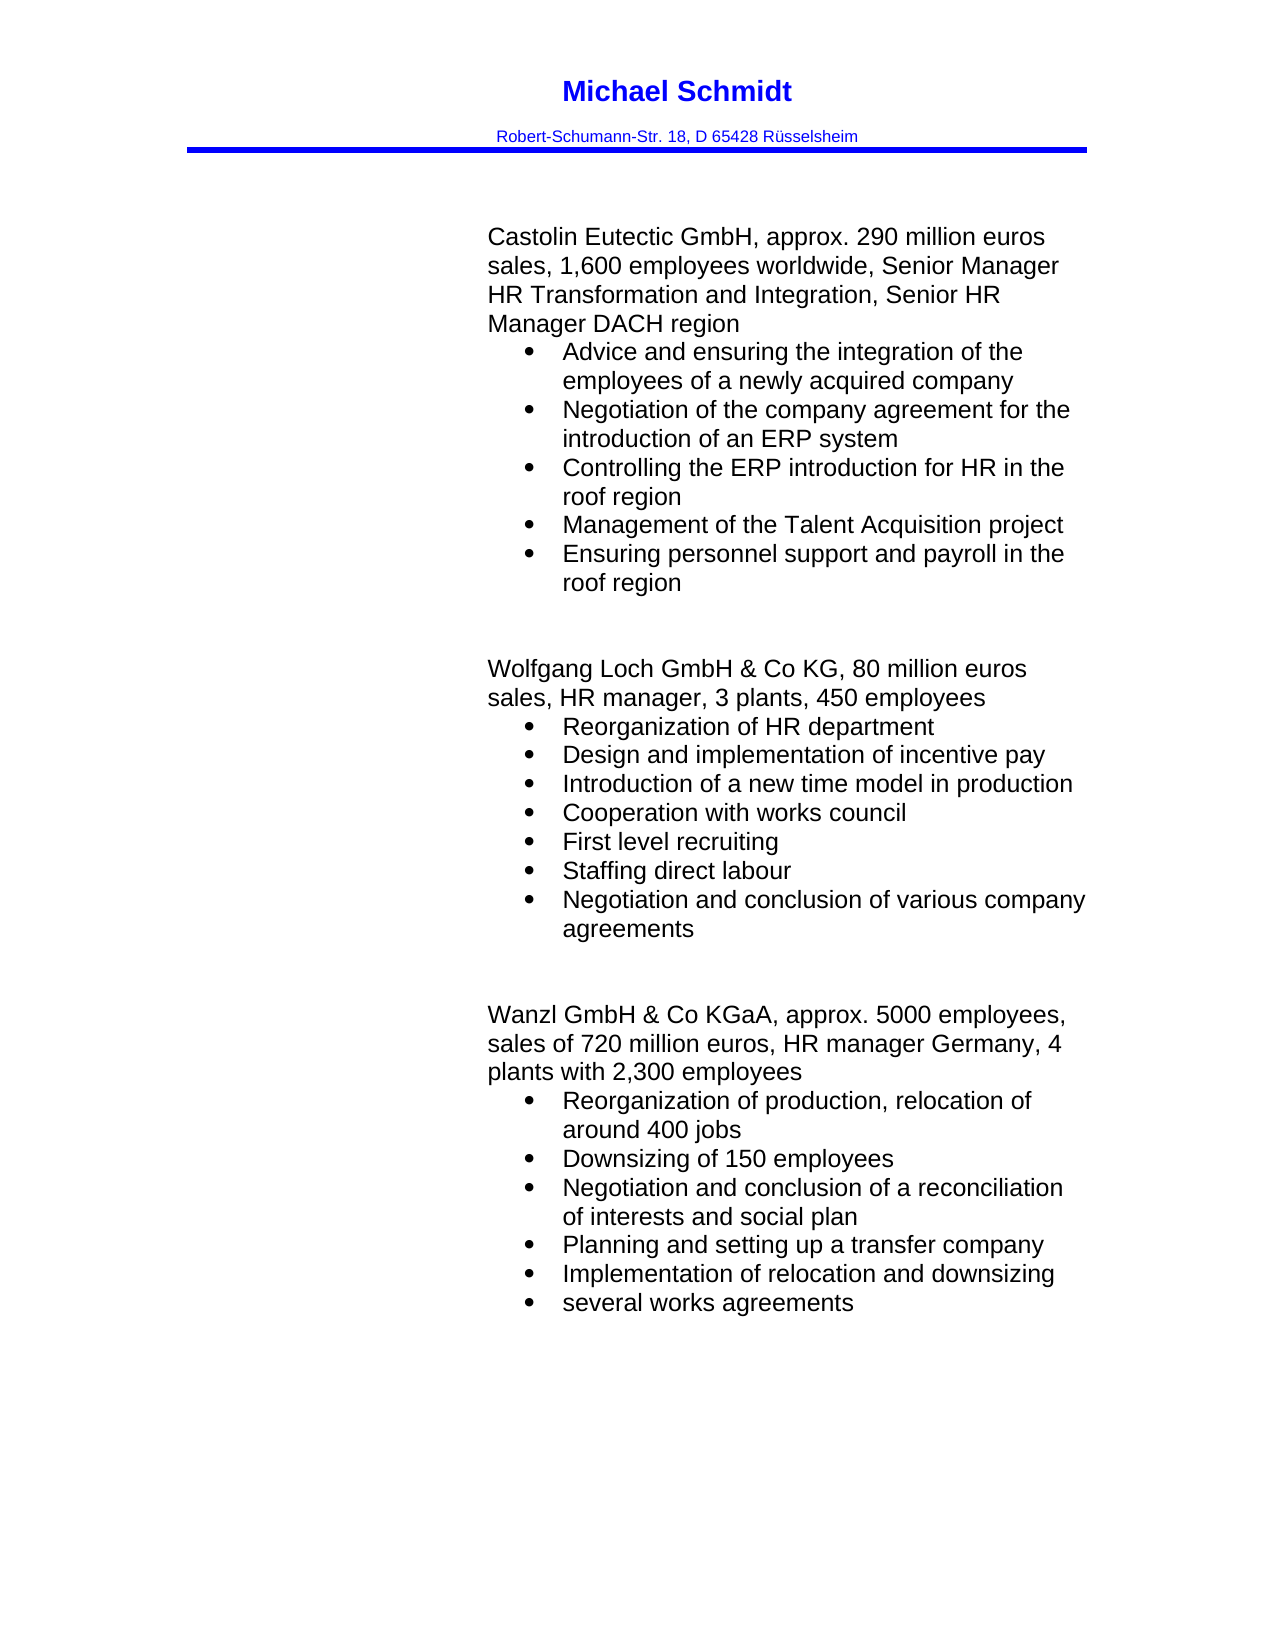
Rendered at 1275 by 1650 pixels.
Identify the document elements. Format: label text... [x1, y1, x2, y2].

list Negotiation and conclusion of various company agreements [525, 885, 1088, 942]
list Cooperation with works council [525, 798, 1088, 827]
list Advice and ensuring the integration of the employees of a newly acquired company [525, 337, 1088, 395]
text Wanzl GmbH & Co KGaA, approx. 5000 employees, sales of 720 million euros, HR manager Germany, 4 plants with 2,300 employees [487, 1000, 1088, 1086]
list Management of the Talent Acquisition project [525, 510, 1088, 539]
text Wolfgang Loch GmbH & Co KG, 80 million euros sales, HR manager, 3 plants, 450 employees [487, 654, 1088, 712]
text Castolin Eutectic GmbH, approx. 290 million euros sales, 1,600 employees worldwide, Senior Manager HR Transformation and Integration, Senior HR Manager DACH region [487, 222, 1088, 337]
list several works agreements [525, 1288, 1088, 1317]
list Introduction of a new time model in production [525, 769, 1088, 798]
list Planning and setting up a transfer company [525, 1230, 1088, 1259]
list Negotiation of the company agreement for the introduction of an ERP system [525, 395, 1088, 453]
list Controlling the ERP introduction for HR in the roof region [525, 453, 1088, 510]
list Staffing direct labour [525, 856, 1088, 885]
list Downsizing of 150 employees [525, 1144, 1088, 1173]
list Reorganization of HR department [525, 712, 1088, 741]
list First level recruiting [525, 827, 1088, 856]
list Reorganization of production, relocation of around 400 jobs [525, 1086, 1088, 1144]
list Ensuring personnel support and payroll in the roof region [525, 539, 1088, 597]
list Negotiation and conclusion of a reconciliation of interests and social plan [525, 1173, 1088, 1230]
list Design and implementation of incentive pay [525, 741, 1088, 769]
list Implementation of relocation and downsizing [525, 1259, 1088, 1288]
